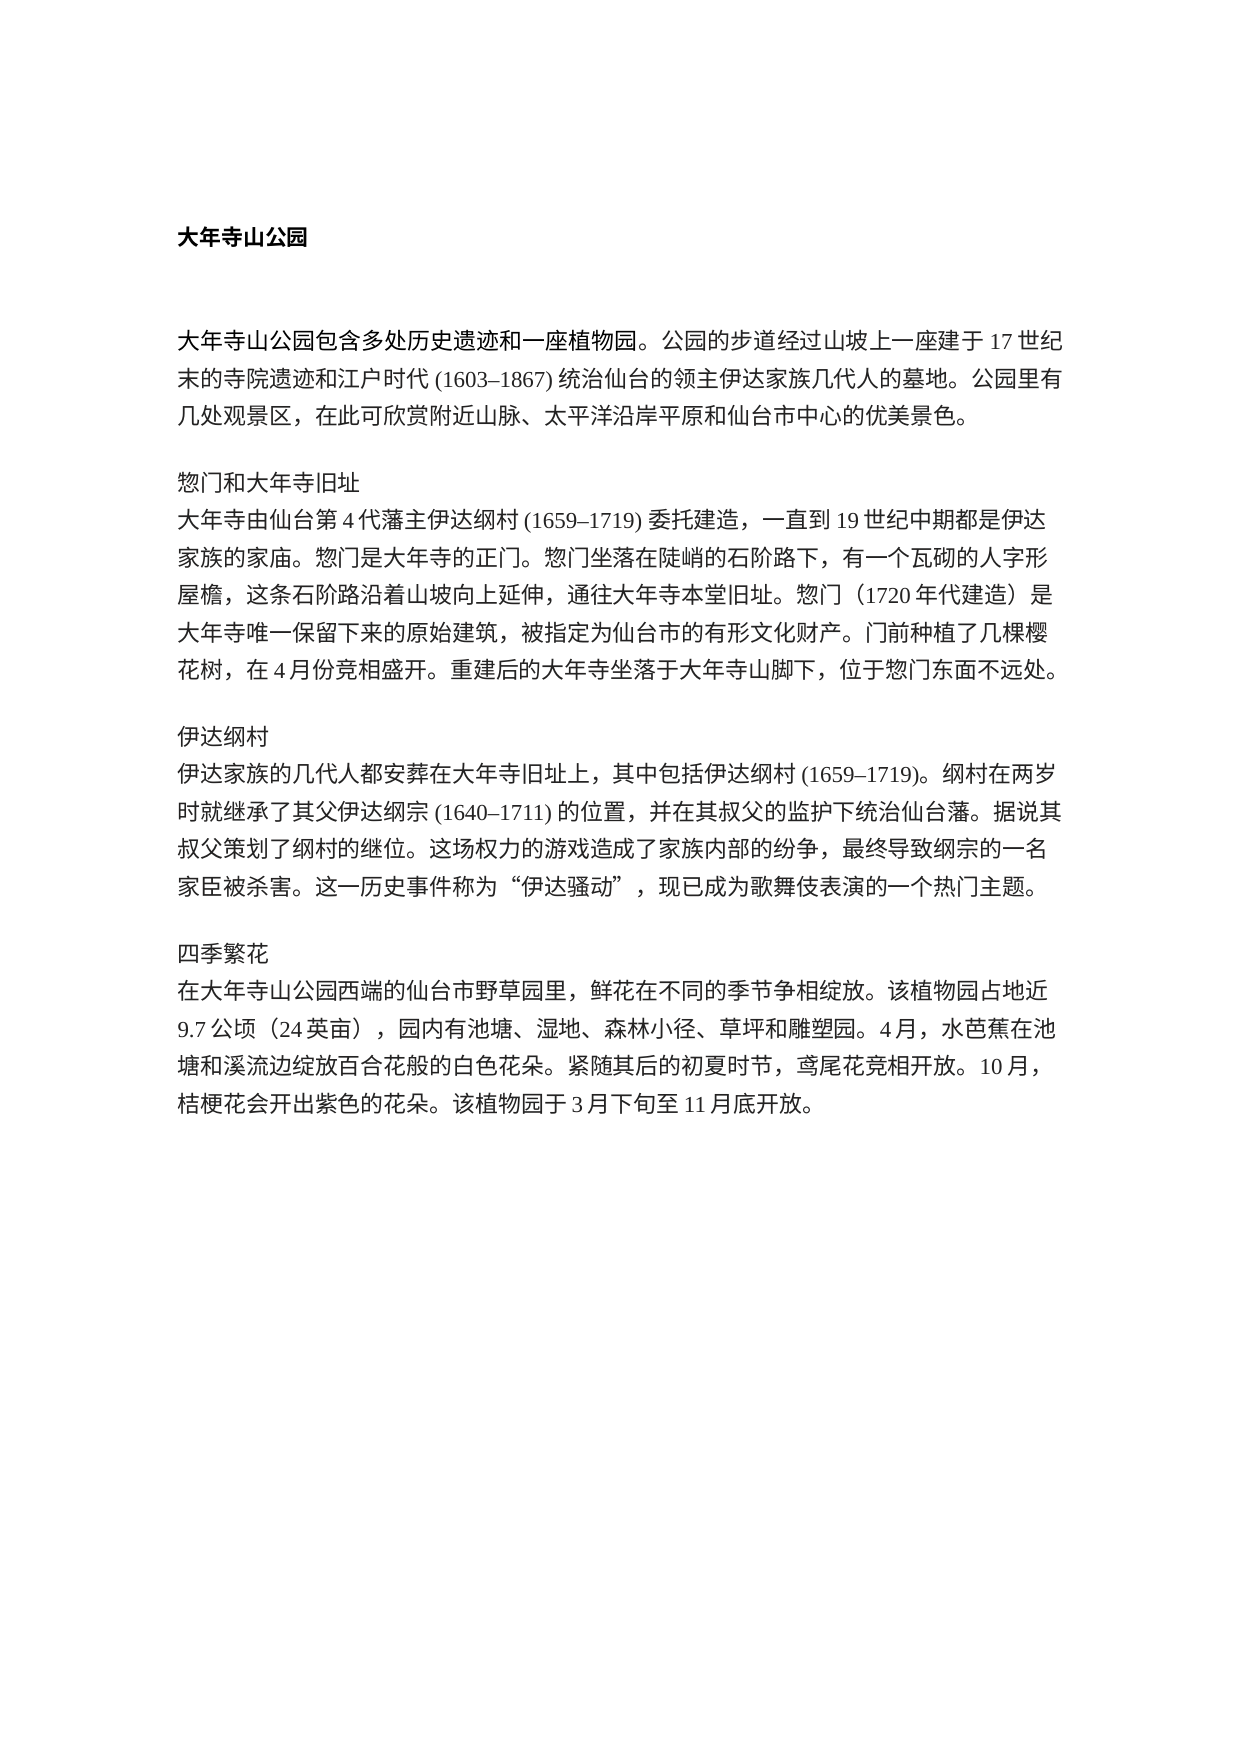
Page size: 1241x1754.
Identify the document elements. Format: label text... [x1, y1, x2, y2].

text 四季繁花 在大年寺山公园西端的仙台市野草园里，鲜花在不同的季节争相绽放。该植物园占地近9.7公顷（24英亩），园内有池塘、湿地、森林小径、草坪和雕塑园。4月，水芭蕉在池塘和溪流边绽放百合花般的白色花朵。紧随其后的初夏时节，鸢尾花竞相开放。10月，桔梗花会开出紫色的花朵。该植物园于3月下旬至11月底开放。 [177, 933, 1063, 1121]
text 大年寺山公园 [177, 217, 1063, 254]
text 伊达纲村 伊达家族的几代人都安葬在大年寺旧址上，其中包括伊达纲村 (1659–1719)。纲村在两岁时就继承了其父伊达纲宗 (1640–1711) 的位置，并在其叔父的监护下统治仙台藩。据说其叔父策划了纲村的继位。这场权力的游戏造成了家族内部的纷争，最终导致纲宗的一名家臣被杀害。这一历史事件称为“伊达骚动”，现已成为歌舞伎表演的一个热门主题。 [177, 717, 1063, 904]
text 大年寺山公园包含多处历史遗迹和一座植物园。公园的步道经过山坡上一座建于17世纪末的寺院遗迹和江户时代 (1603–1867) 统治仙台的领主伊达家族几代人的墓地。公园里有几处观景区，在此可欣赏附近山脉、太平洋沿岸平原和仙台市中心的优美景色。 [177, 321, 1063, 433]
text 惣门和大年寺旧址 大年寺由仙台第4代藩主伊达纲村 (1659–1719) 委托建造，一直到19世纪中期都是伊达家族的家庙。惣门是大年寺的正门。惣门坐落在陡峭的石阶路下，有一个瓦砌的人字形屋檐，这条石阶路沿着山坡向上延伸，通往大年寺本堂旧址。惣门（1720年代建造）是大年寺唯一保留下来的原始建筑，被指定为仙台市的有形文化财产。门前种植了几棵樱花树，在4月份竞相盛开。重建后的大年寺坐落于大年寺山脚下，位于惣门东面不远处。 [177, 463, 1063, 688]
